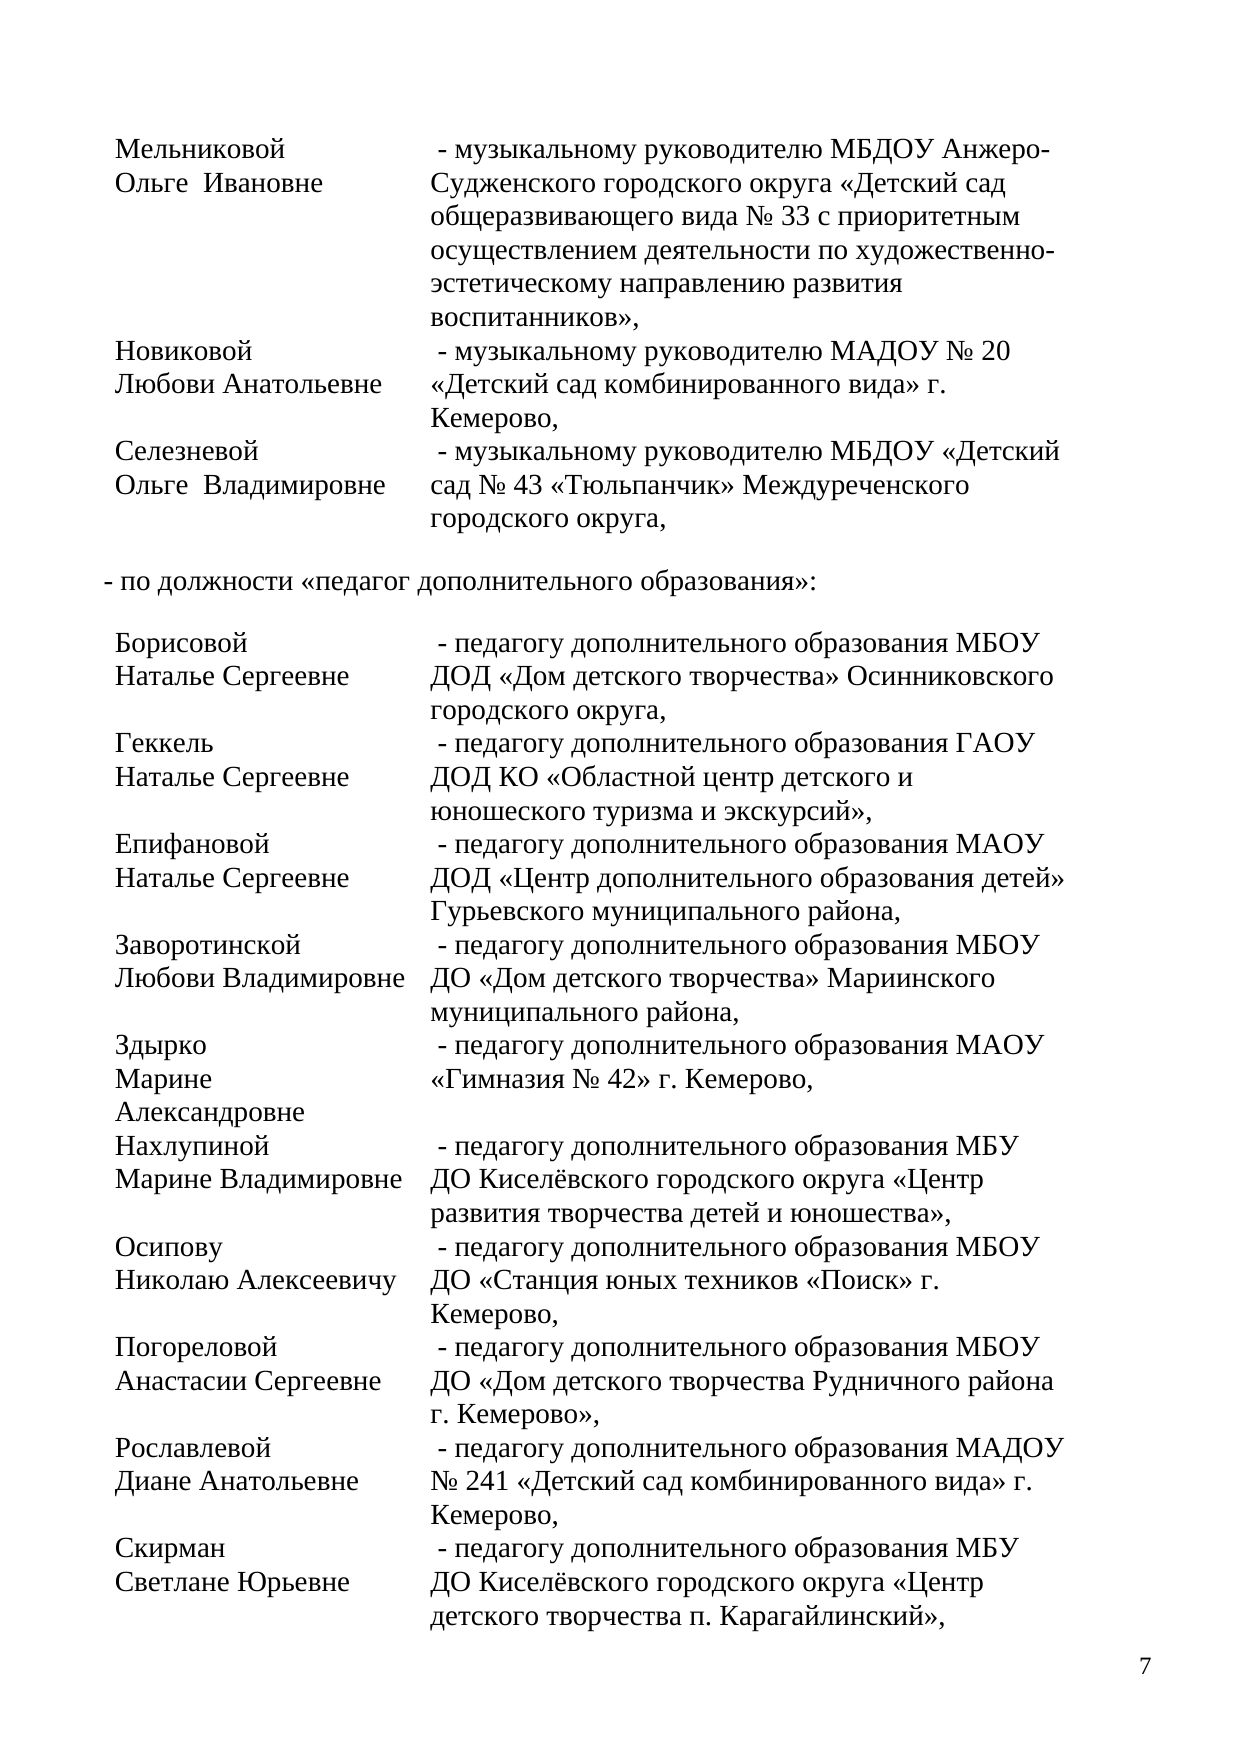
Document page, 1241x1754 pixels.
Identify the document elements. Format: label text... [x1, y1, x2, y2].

table_cell - музыкальному руководителю МБДОУ «Детский сад № 43 «Тюльпанчик» Междуреченского городского округа, [419, 433, 1078, 534]
table_cell - педагогу дополнительного образования МБОУ ДО «Дом детского творчества Рудничного района г. Кемерово», [419, 1329, 1078, 1430]
table_cell Здырко Марине Александровне [103, 1028, 419, 1128]
table_cell - педагогу дополнительного образования МБОУ ДО «Дом детского творчества» Мариинского муниципального района, [419, 927, 1078, 1027]
table_cell - педагогу дополнительного образования МБОУ ДО «Станция юных техников «Поиск» г. Кемерово, [419, 1229, 1078, 1329]
table_cell Рославлевой Диане Анатольевне [103, 1430, 419, 1531]
table_header Борисовой Наталье Сергеевне [103, 625, 419, 726]
table_cell - педагогу дополнительного образования МАОУ «Гимназия № 42» г. Кемерово, [419, 1028, 1078, 1128]
table_cell Мельниковой Ольге Ивановне [103, 131, 419, 333]
table_cell Осипову Николаю Алексеевичу [103, 1229, 419, 1329]
table_cell Геккель Наталье Сергеевне [103, 726, 419, 826]
text - по должности «педагог дополнительного образования»: [103, 563, 1167, 596]
table_header - педагогу дополнительного образования МБОУ ДОД «Дом детского творчества» Осинниковского городского округа, [419, 625, 1078, 726]
table_cell Заворотинской Любови Владимировне [103, 927, 419, 1027]
table_cell Епифановой Наталье Сергеевне [103, 826, 419, 927]
table_cell - педагогу дополнительного образования МАДОУ № 241 «Детский сад комбинированного вида» г. Кемерово, [419, 1430, 1078, 1531]
table_cell - педагогу дополнительного образования ГАОУ ДОД КО «Областной центр детского и юношеского туризма и экскурсий», [419, 726, 1078, 826]
table_cell Нахлупиной Марине Владимировне [103, 1128, 419, 1229]
table_cell - музыкальному руководителю МАДОУ № 20 «Детский сад комбинированного вида» г. Кемерово, [419, 333, 1078, 433]
table_cell - педагогу дополнительного образования МБУ ДО Киселёвского городского округа «Центр детского творчества п. Карагайлинский», [419, 1531, 1078, 1631]
table_cell - музыкальному руководителю МБДОУ Анжеро-Судженского городского округа «Детский сад общеразвивающего вида № 33 с приоритетным осуществлением деятельности по художественно-эстетическому направлению развития воспитанников», [419, 131, 1078, 333]
table_cell Погореловой Анастасии Сергеевне [103, 1329, 419, 1430]
table_cell Новиковой Любови Анатольевне [103, 333, 419, 433]
table_cell - педагогу дополнительного образования МБУ ДО Киселёвского городского округа «Центр развития творчества детей и юношества», [419, 1128, 1078, 1229]
table_cell - педагогу дополнительного образования МАОУ ДОД «Центр дополнительного образования детей» Гурьевского муниципального района, [419, 826, 1078, 927]
table_cell Селезневой Ольге Владимировне [103, 433, 419, 534]
table_cell Скирман Светлане Юрьевне [103, 1531, 419, 1631]
